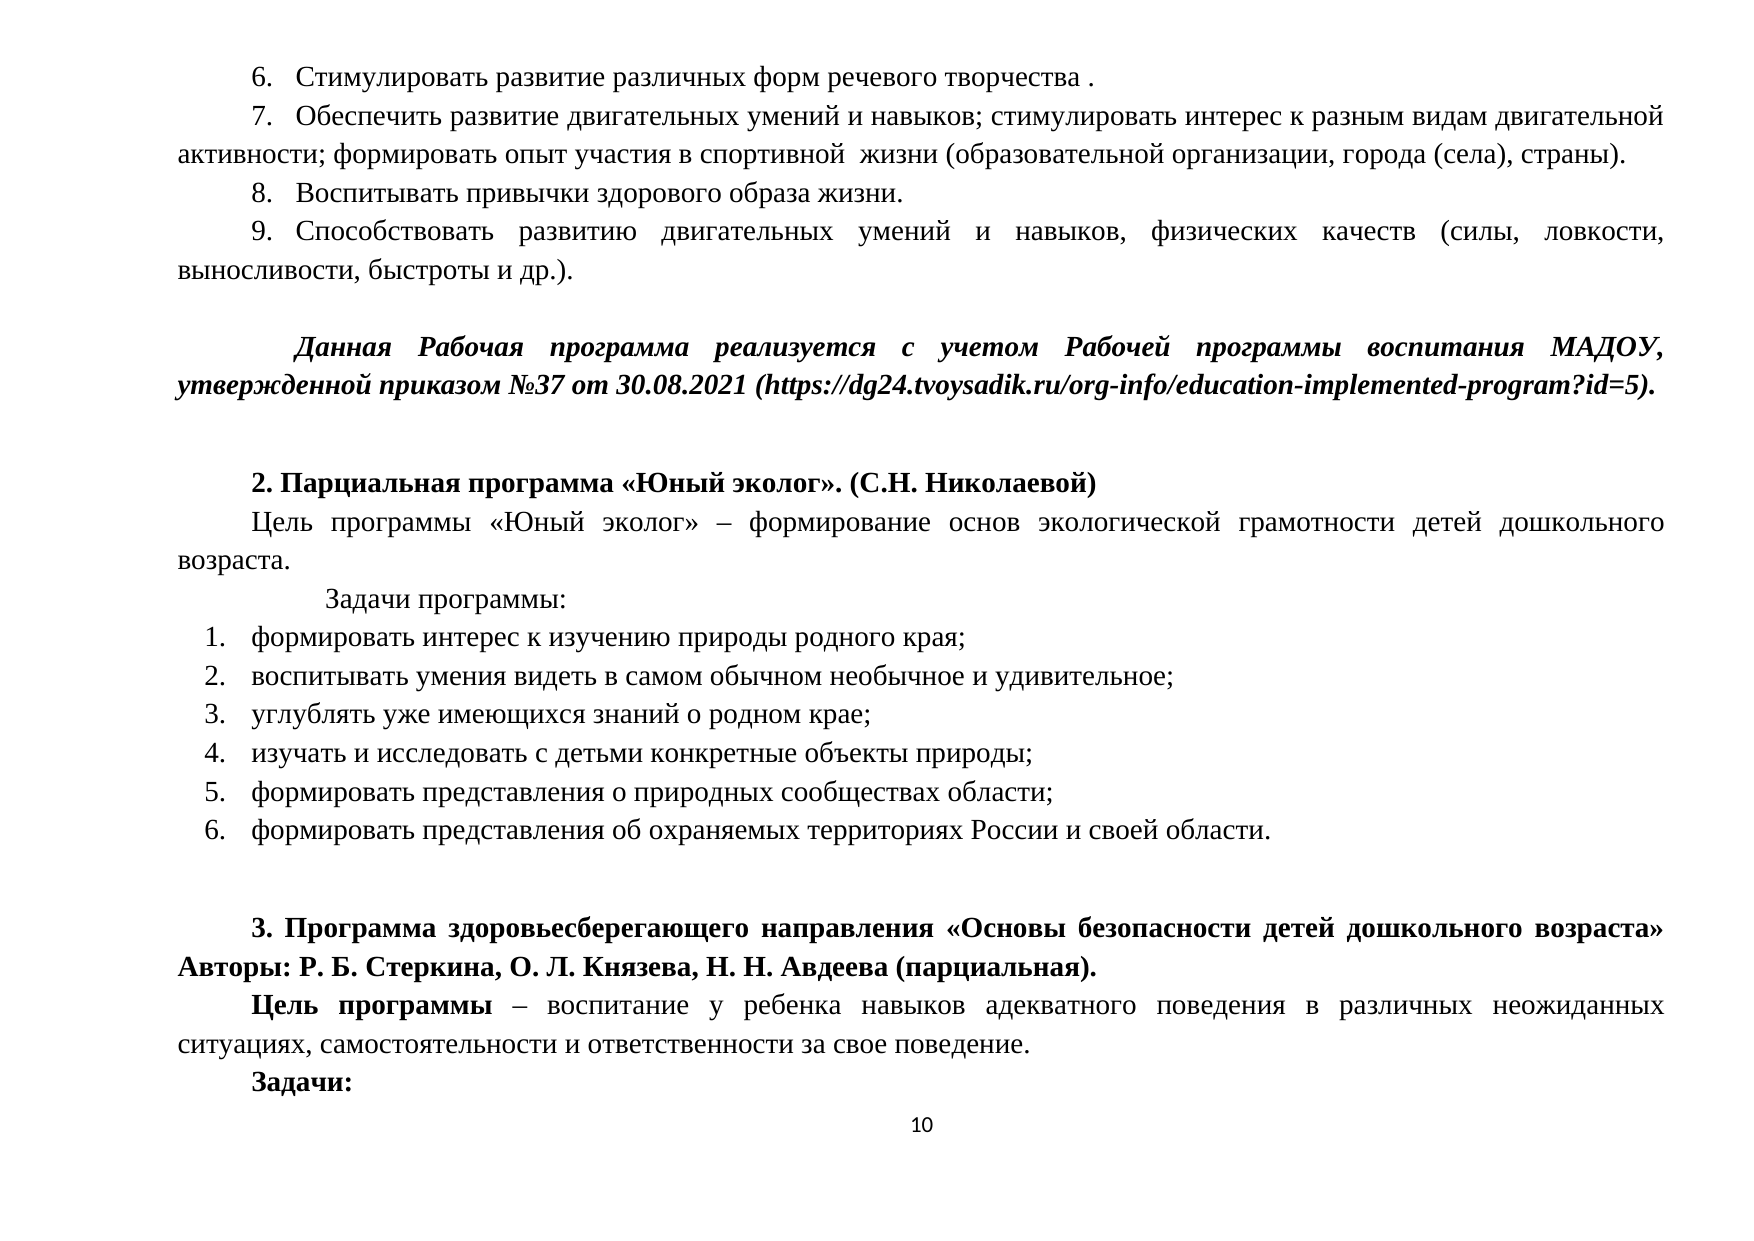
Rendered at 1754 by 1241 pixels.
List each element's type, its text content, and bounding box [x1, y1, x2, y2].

list формировать представления об охраняемых территориях России и своей области. [204, 812, 1665, 846]
list Стимулировать развитие различных форм речевого творчества . [177, 59, 1665, 93]
text Задачи: [177, 1064, 1665, 1098]
list Данная Рабочая программа реализуется с учетом Рабочей программы воспитания МАДОУ, утвержденной приказом №37 от 30.08.2021 (https://dg24.tvoysadik.ru/org-info/education-implemented-program?id=5). [177, 329, 1665, 401]
list воспитывать умения видеть в самом обычном необычное и удивительное; [204, 658, 1665, 692]
list формировать интерес к изучению природы родного края; [204, 619, 1665, 653]
text Задачи программы: [251, 581, 1665, 614]
text 2. Парциальная программа «Юный эколог». (С.Н. Николаевой) [177, 465, 1665, 499]
list Воспитывать привычки здорового образа жизни. [177, 175, 1665, 208]
list изучать и исследовать с детьми конкретные объекты природы; [204, 735, 1665, 769]
text Цель программы – воспитание у ребенка навыков адекватного поведения в различных неожиданных ситуациях, самостоятельности и ответственности за свое поведение. [177, 987, 1665, 1059]
list формировать представления о природных сообществах области; [204, 774, 1665, 807]
list углублять уже имеющихся знаний о родном крае; [204, 697, 1665, 730]
text Цель программы «Юный эколог» – формирование основ экологической грамотности детей дошкольного возраста. [177, 504, 1665, 576]
text 3. Программа здоровьесберегающего направления «Основы безопасности детей дошкольного возраста» Авторы: Р. Б. Стеркина, О. Л. Князева, Н. Н. Авдеева (парциальная). [177, 910, 1665, 982]
list Способствовать развитию двигательных умений и навыков, физических качеств (силы, ловкости, выносливости, быстроты и др.). [177, 213, 1665, 285]
list Обеспечить развитие двигательных умений и навыков; стимулировать интерес к разным видам двигательной активности; формировать опыт участия в спортивной жизни (образовательной организации, города (села), страны). [177, 98, 1665, 170]
